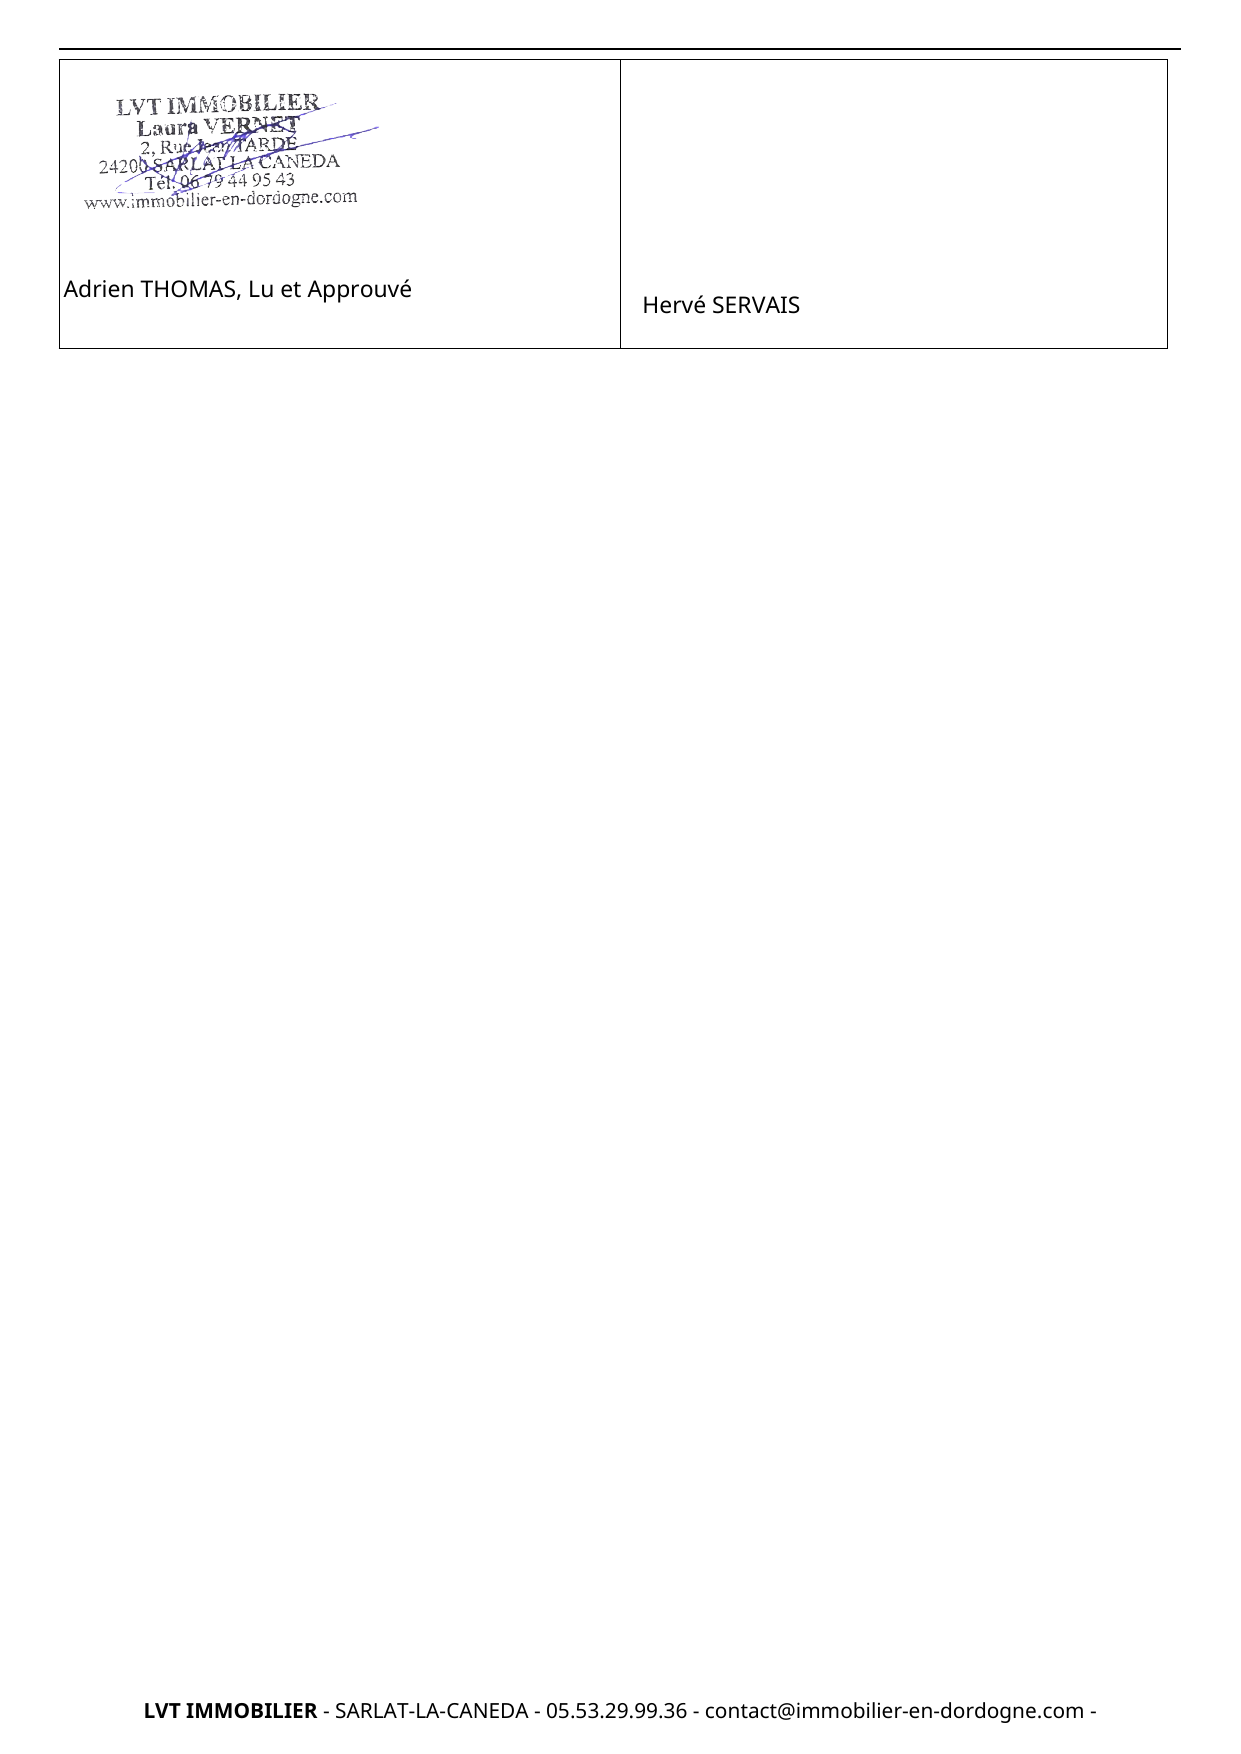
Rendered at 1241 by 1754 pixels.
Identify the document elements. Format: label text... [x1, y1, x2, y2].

table_cell Hervé SERVAIS [621, 60, 1167, 347]
picture [66, 60, 401, 236]
table_cell Adrien THOMAS, Lu et Approuvé [60, 60, 620, 347]
